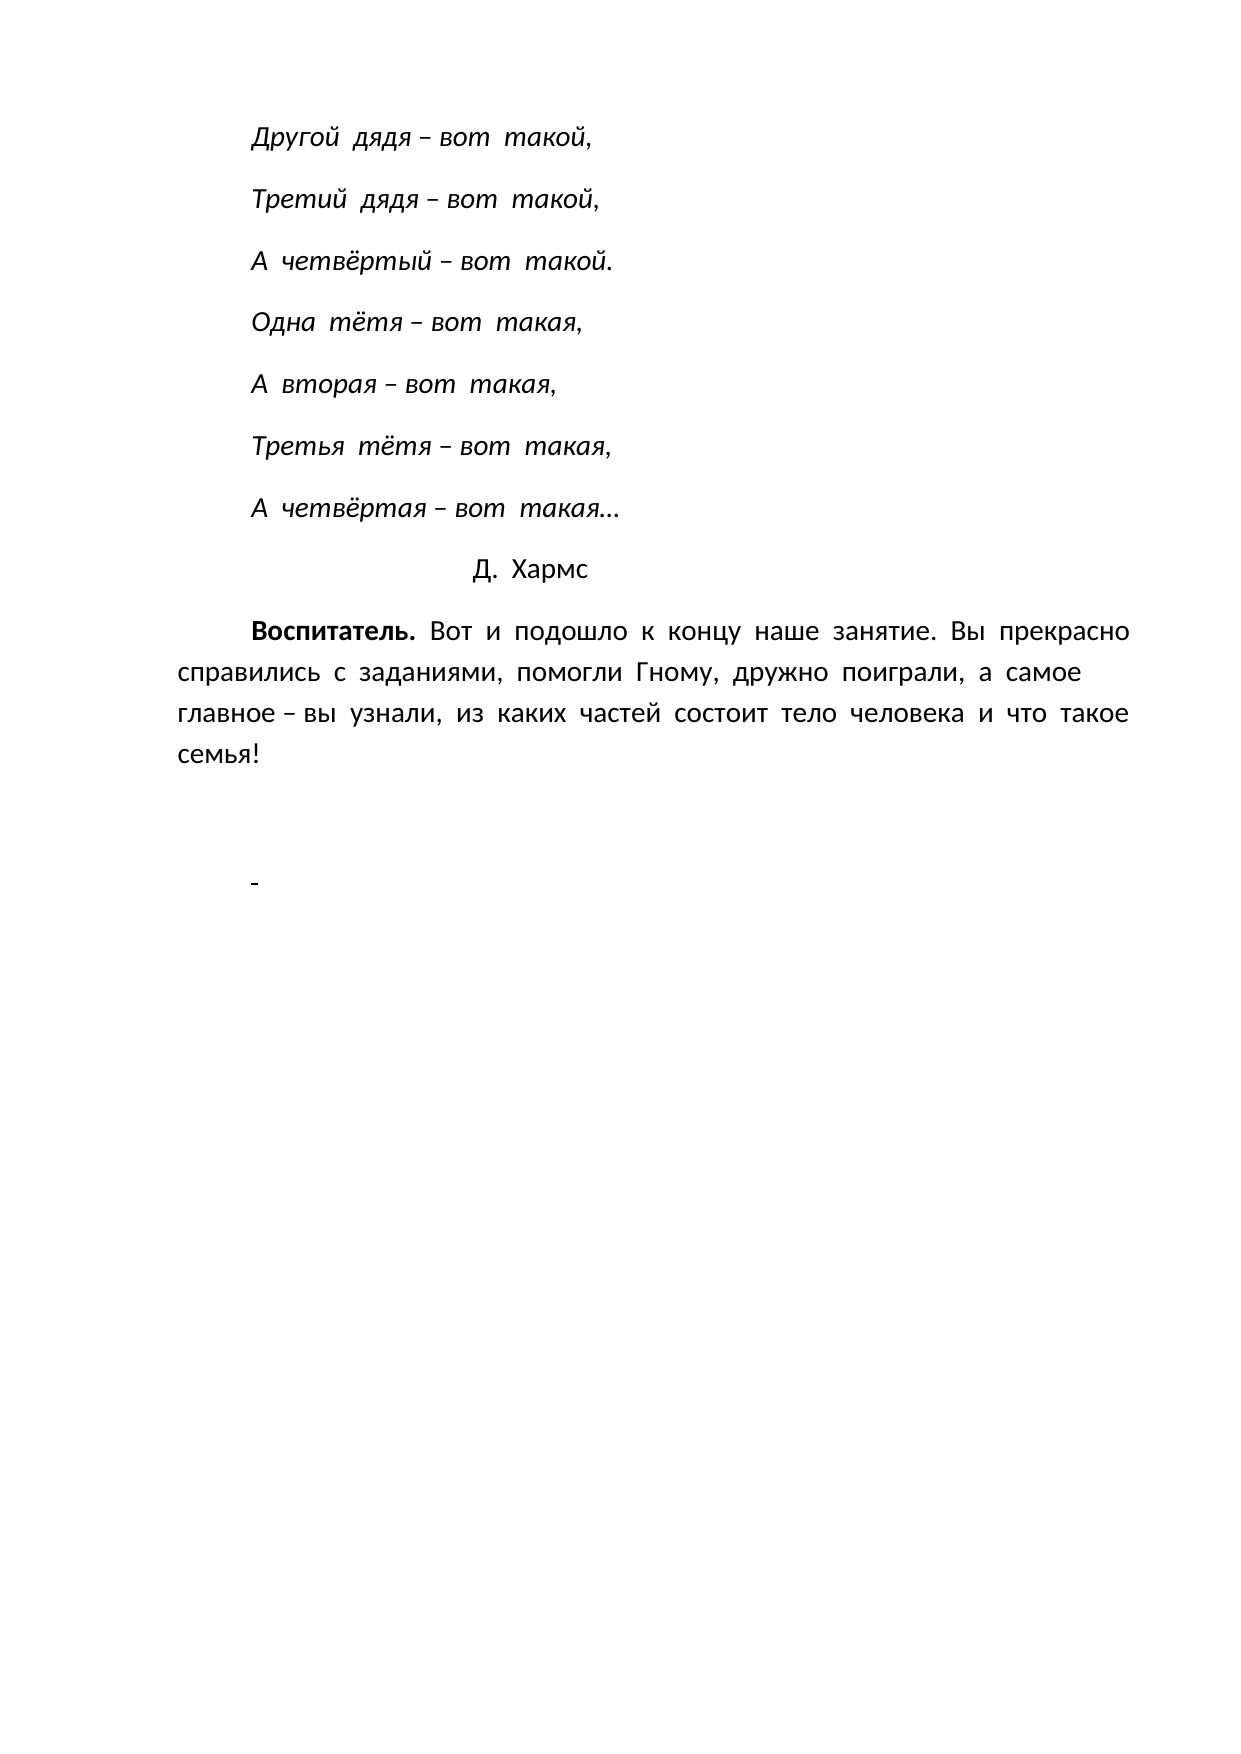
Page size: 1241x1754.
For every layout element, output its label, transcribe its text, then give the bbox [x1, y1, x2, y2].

text А четвёртая – вот такая… [177, 489, 1152, 524]
text Другой дядя – вот такой, [177, 118, 1152, 154]
text Третья тётя – вот такая, [177, 427, 1152, 463]
text А вторая – вот такая, [177, 365, 1152, 401]
text Воспитатель. Вот и подошло к концу наше занятие. Вы прекрасно справились с заданиями, помогли Гному, дружно поиграли, а самое главное – вы узнали, из каких частей состоит тело человека и что такое семья! [177, 612, 1152, 771]
text Д. Хармс [177, 551, 1152, 586]
text Одна тётя – вот такая, [177, 303, 1152, 339]
text А четвёртый – вот такой. [177, 242, 1152, 277]
text Третий дядя – вот такой, [177, 180, 1152, 216]
